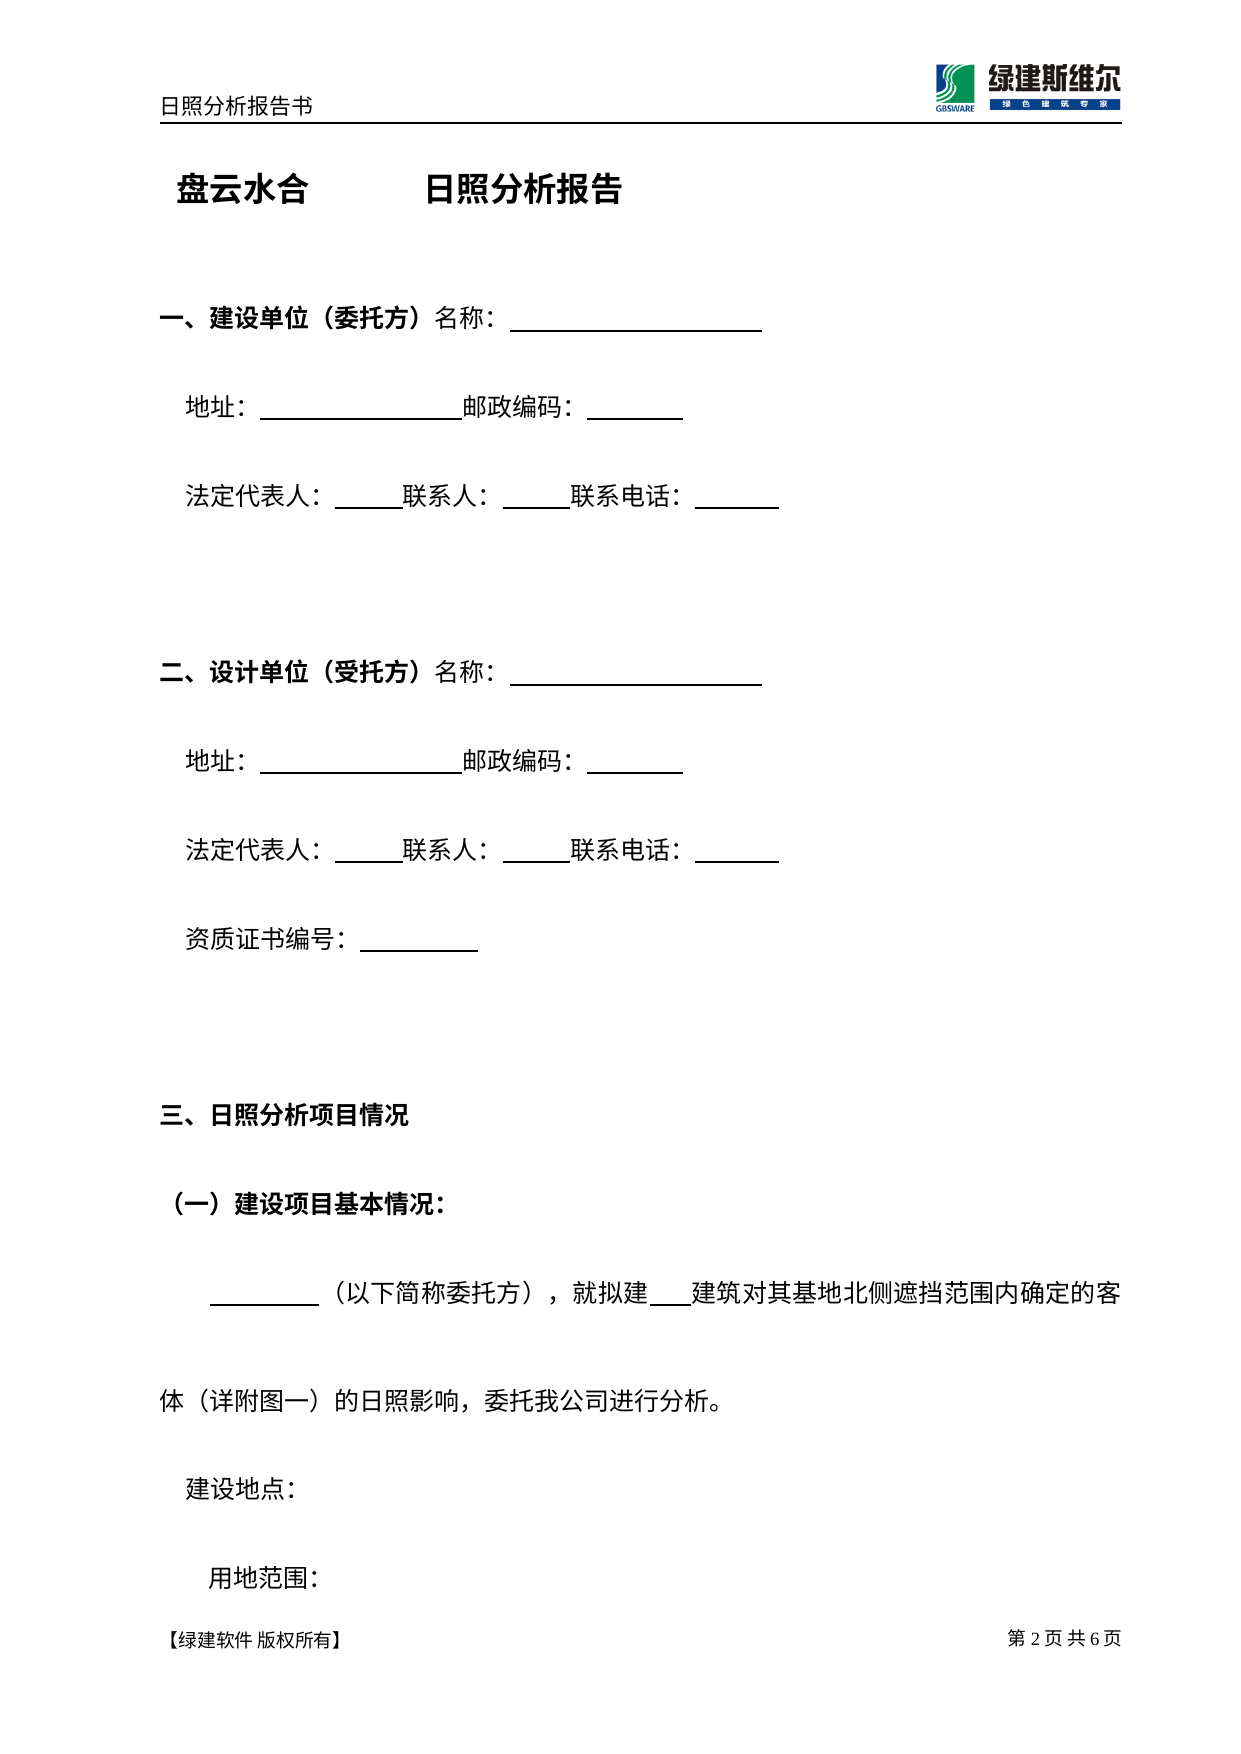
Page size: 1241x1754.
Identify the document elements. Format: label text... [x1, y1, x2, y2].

text 一、建设单位（委托方）名称： [159, 284, 1122, 349]
text 地址： 邮政编码： [159, 373, 1122, 438]
text 法定代表人： 联系人： 联系电话： [159, 816, 1122, 881]
text 盘云水合 日照分析报告 [159, 154, 1122, 219]
text 建设地点： [159, 1455, 1122, 1520]
text 三、日照分析项目情况 [159, 1081, 1122, 1146]
text 法定代表人： 联系人： 联系电话： [159, 462, 1122, 527]
text 用地范围： [159, 1544, 1122, 1609]
text 资质证书编号： [159, 905, 1122, 970]
text （一）建设项目基本情况： [159, 1170, 1122, 1235]
text （以下简称委托方），就拟建 建筑对其基地北侧遮挡范围内确定的客体（详附图一）的日照影响，委托我公司进行分析。 [159, 1259, 1122, 1432]
text 地址： 邮政编码： [159, 727, 1122, 792]
text 二、设计单位（受托方）名称： [159, 638, 1122, 703]
picture [935, 62, 1121, 112]
